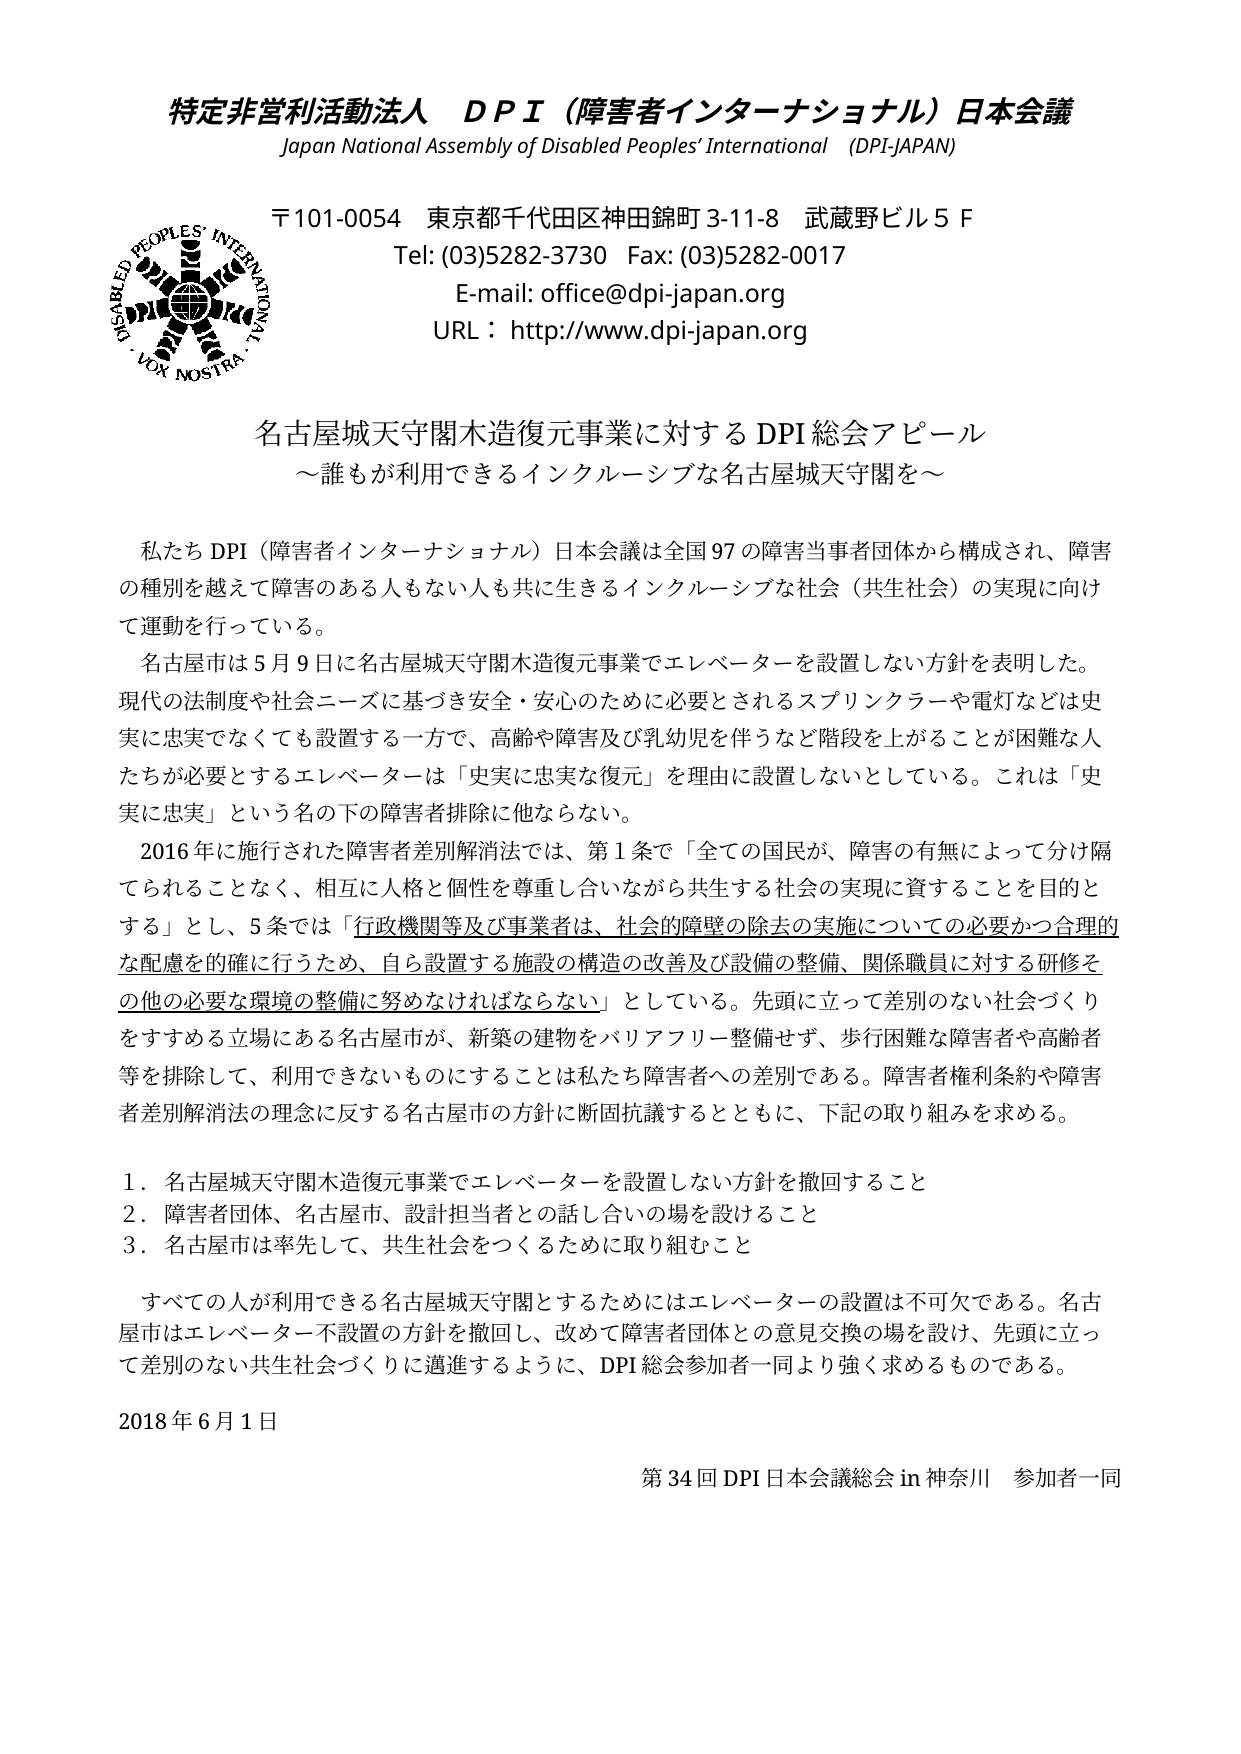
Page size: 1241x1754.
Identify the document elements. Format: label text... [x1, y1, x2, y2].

list 名古屋市は率先して、共生社会をつくるために取り組むこと [118, 1228, 1122, 1260]
text すべての人が利用できる名古屋城天守閣とするためにはエレベーターの設置は不可欠である。名古屋市はエレベーター不設置の方針を撤回し、改めて障害者団体との意見交換の場を設け、先頭に立って差別のない共生社会づくりに邁進するように、DPI総会参加者一同より強く求めるものである。 [118, 1285, 1122, 1379]
text 2018年6月1日 [118, 1404, 1122, 1436]
text 第34回DPI日本会議総会in神奈川 参加者一同 [118, 1461, 1122, 1493]
text 私たちDPI（障害者インターナショナル）日本会議は全国97の障害当事者団体から構成され、障害の種別を越えて障害のある人もない人も共に生きるインクルーシブな社会（共生社会）の実現に向けて運動を行っている。 [118, 528, 1122, 641]
list 名古屋城天守閣木造復元事業でエレベーターを設置しない方針を撤回すること [118, 1166, 1122, 1197]
text 名古屋城天守閣木造復元事業に対するDPI総会アピール [118, 411, 1122, 453]
text 2016年に施行された障害者差別解消法では、第１条で「全ての国民が、障害の有無によって分け隔てられることなく、相互に人格と個性を尊重し合いながら共生する社会の実現に資することを目的とする」とし、5条では「行政機関等及び事業者は、社会的障壁の除去の実施についての必要かつ合理的な配慮を的確に行うため、自ら設置する施設の構造の改善及び設備の整備、関係職員に対する研修その他の必要な環境の整備に努めなければならない」としている。先頭に立って差別のない社会づくりをすすめる立場にある名古屋市が、新築の建物をバリアフリー整備せず、歩行困難な障害者や高齢者等を排除して、利用できないものにすることは私たち障害者への差別である。障害者権利条約や障害者差別解消法の理念に反する名古屋市の方針に断固抗議するとともに、下記の取り組みを求める。 [118, 828, 1122, 1128]
text ～誰もが利用できるインクルーシブな名古屋城天守閣を～ [118, 453, 1122, 491]
list 障害者団体、名古屋市、設計担当者との話し合いの場を設けること [118, 1197, 1122, 1228]
text 名古屋市は5月9日に名古屋城天守閣木造復元事業でエレベーターを設置しない方針を表明した。現代の法制度や社会ニーズに基づき安全・安心のために必要とされるスプリンクラーや電灯などは史実に忠実でなくても設置する一方で、高齢や障害及び乳幼児を伴うなど階段を上がることが困難な人たちが必要とするエレベーターは「史実に忠実な復元」を理由に設置しないとしている。これは「史実に忠実」という名の下の障害者排除に他ならない。 [118, 641, 1122, 828]
